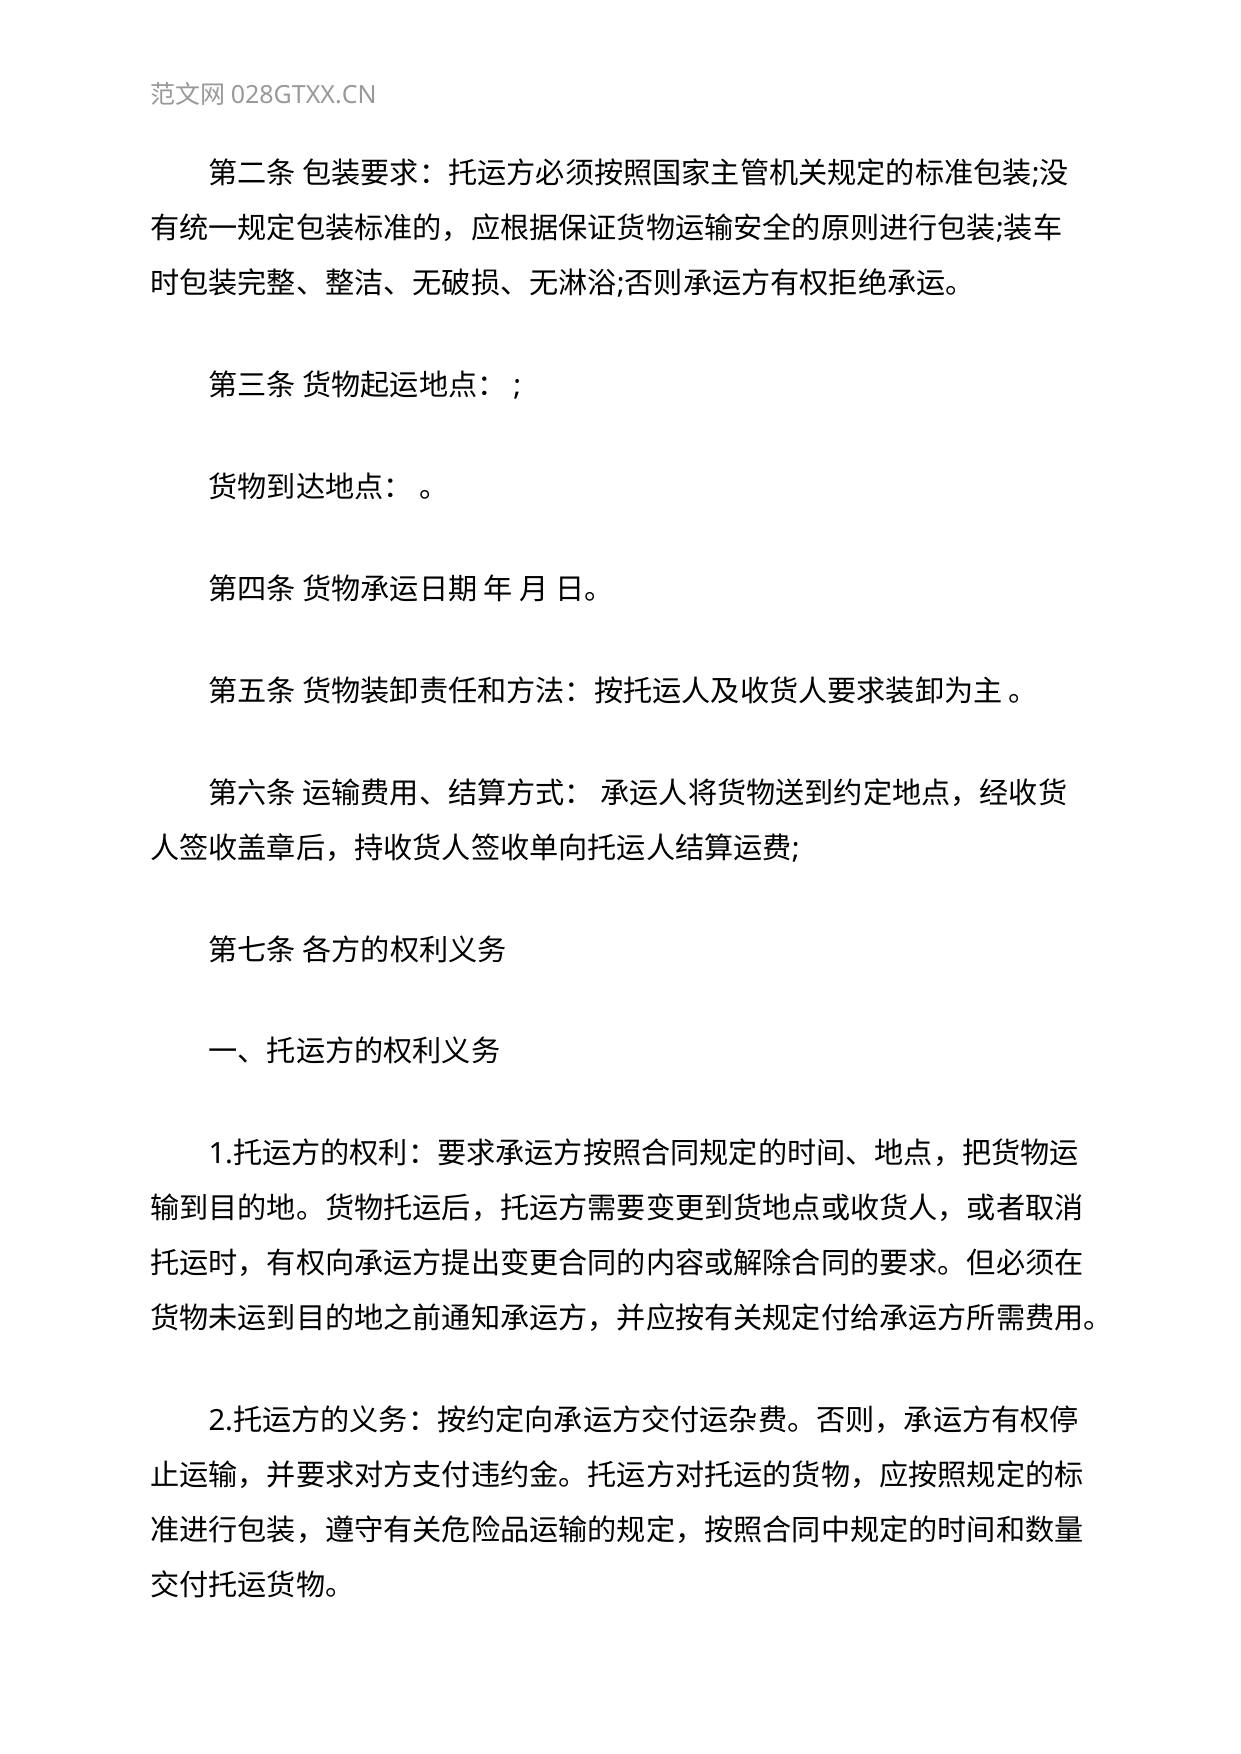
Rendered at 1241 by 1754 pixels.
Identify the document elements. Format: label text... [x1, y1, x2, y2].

text 货物到达地点： 。 [150, 464, 1090, 506]
text 第五条 货物装卸责任和方法：按托运人及收货人要求装卸为主 。 [150, 667, 1090, 710]
text 第六条 运输费用、结算方式： 承运人将货物送到约定地点，经收货人签收盖章后，持收货人签收单向托运人结算运费; [150, 769, 1090, 867]
text 第二条 包装要求：托运方必须按照国家主管机关规定的标准包装;没有统一规定包装标准的，应根据保证货物运输安全的原则进行包装;装车时包装完整、整洁、无破损、无淋浴;否则承运方有权拒绝承运。 [150, 150, 1090, 302]
text 第四条 货物承运日期 年 月 日。 [150, 566, 1090, 608]
text 1.托运方的权利：要求承运方按照合同规定的时间、地点，把货物运输到目的地。货物托运后，托运方需要变更到货地点或收货人，或者取消托运时，有权向承运方提出变更合同的内容或解除合同的要求。但必须在货物未运到目的地之前通知承运方，并应按有关规定付给承运方所需费用。 [150, 1130, 1090, 1337]
text 第三条 货物起运地点： ; [150, 362, 1090, 404]
text 一、托运方的权利义务 [150, 1028, 1090, 1070]
text 2.托运方的义务：按约定向承运方交付运杂费。否则，承运方有权停止运输，并要求对方支付违约金。托运方对托运的货物，应按照规定的标准进行包装，遵守有关危险品运输的规定，按照合同中规定的时间和数量交付托运货物。 [150, 1396, 1090, 1603]
text 第七条 各方的权利义务 [150, 926, 1090, 968]
